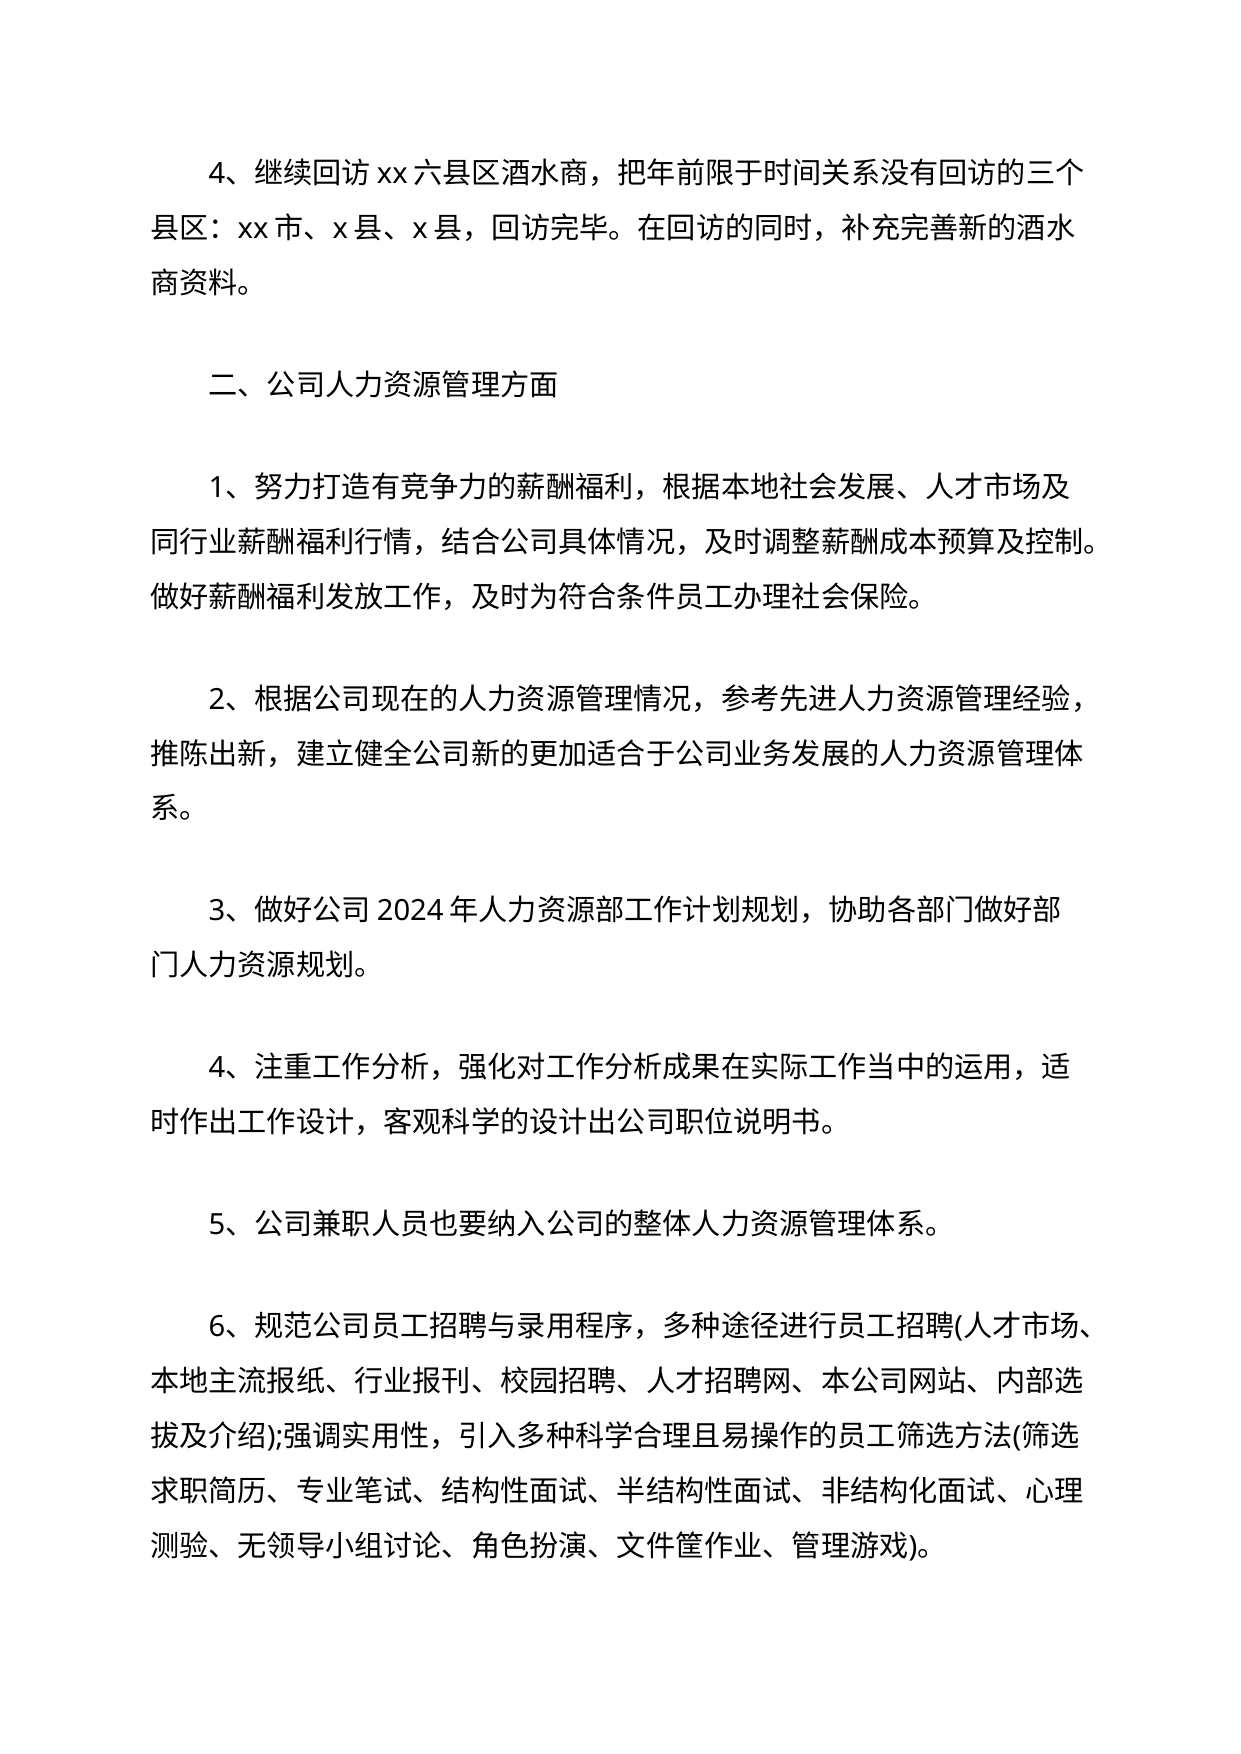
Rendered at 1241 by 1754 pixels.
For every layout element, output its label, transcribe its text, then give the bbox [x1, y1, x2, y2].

text 1、努力打造有竞争力的薪酬福利，根据本地社会发展、人才市场及同行业薪酬福利行情，结合公司具体情况，及时调整薪酬成本预算及控制。做好薪酬福利发放工作，及时为符合条件员工办理社会保险。 [150, 463, 1090, 616]
text 2、根据公司现在的人力资源管理情况，参考先进人力资源管理经验，推陈出新，建立健全公司新的更加适合于公司业务发展的人力资源管理体系。 [150, 675, 1090, 827]
text 5、公司兼职人员也要纳入公司的整体人力资源管理体系。 [150, 1200, 1090, 1243]
text 3、做好公司2024年人力资源部工作计划规划，协助各部门做好部门人力资源规划。 [150, 887, 1090, 984]
text 4、继续回访xx六县区酒水商，把年前限于时间关系没有回访的三个县区：xx市、x县、x县，回访完毕。在回访的同时，补充完善新的酒水商资料。 [150, 150, 1090, 302]
text 二、公司人力资源管理方面 [150, 362, 1090, 404]
text 4、注重工作分析，强化对工作分析成果在实际工作当中的运用，适时作出工作设计，客观科学的设计出公司职位说明书。 [150, 1044, 1090, 1141]
text 6、规范公司员工招聘与录用程序，多种途径进行员工招聘(人才市场、本地主流报纸、行业报刊、校园招聘、人才招聘网、本公司网站、内部选拔及介绍);强调实用性，引入多种科学合理且易操作的员工筛选方法(筛选求职简历、专业笔试、结构性面试、半结构性面试、非结构化面试、心理测验、无领导小组讨论、角色扮演、文件筐作业、管理游戏)。 [150, 1302, 1090, 1564]
